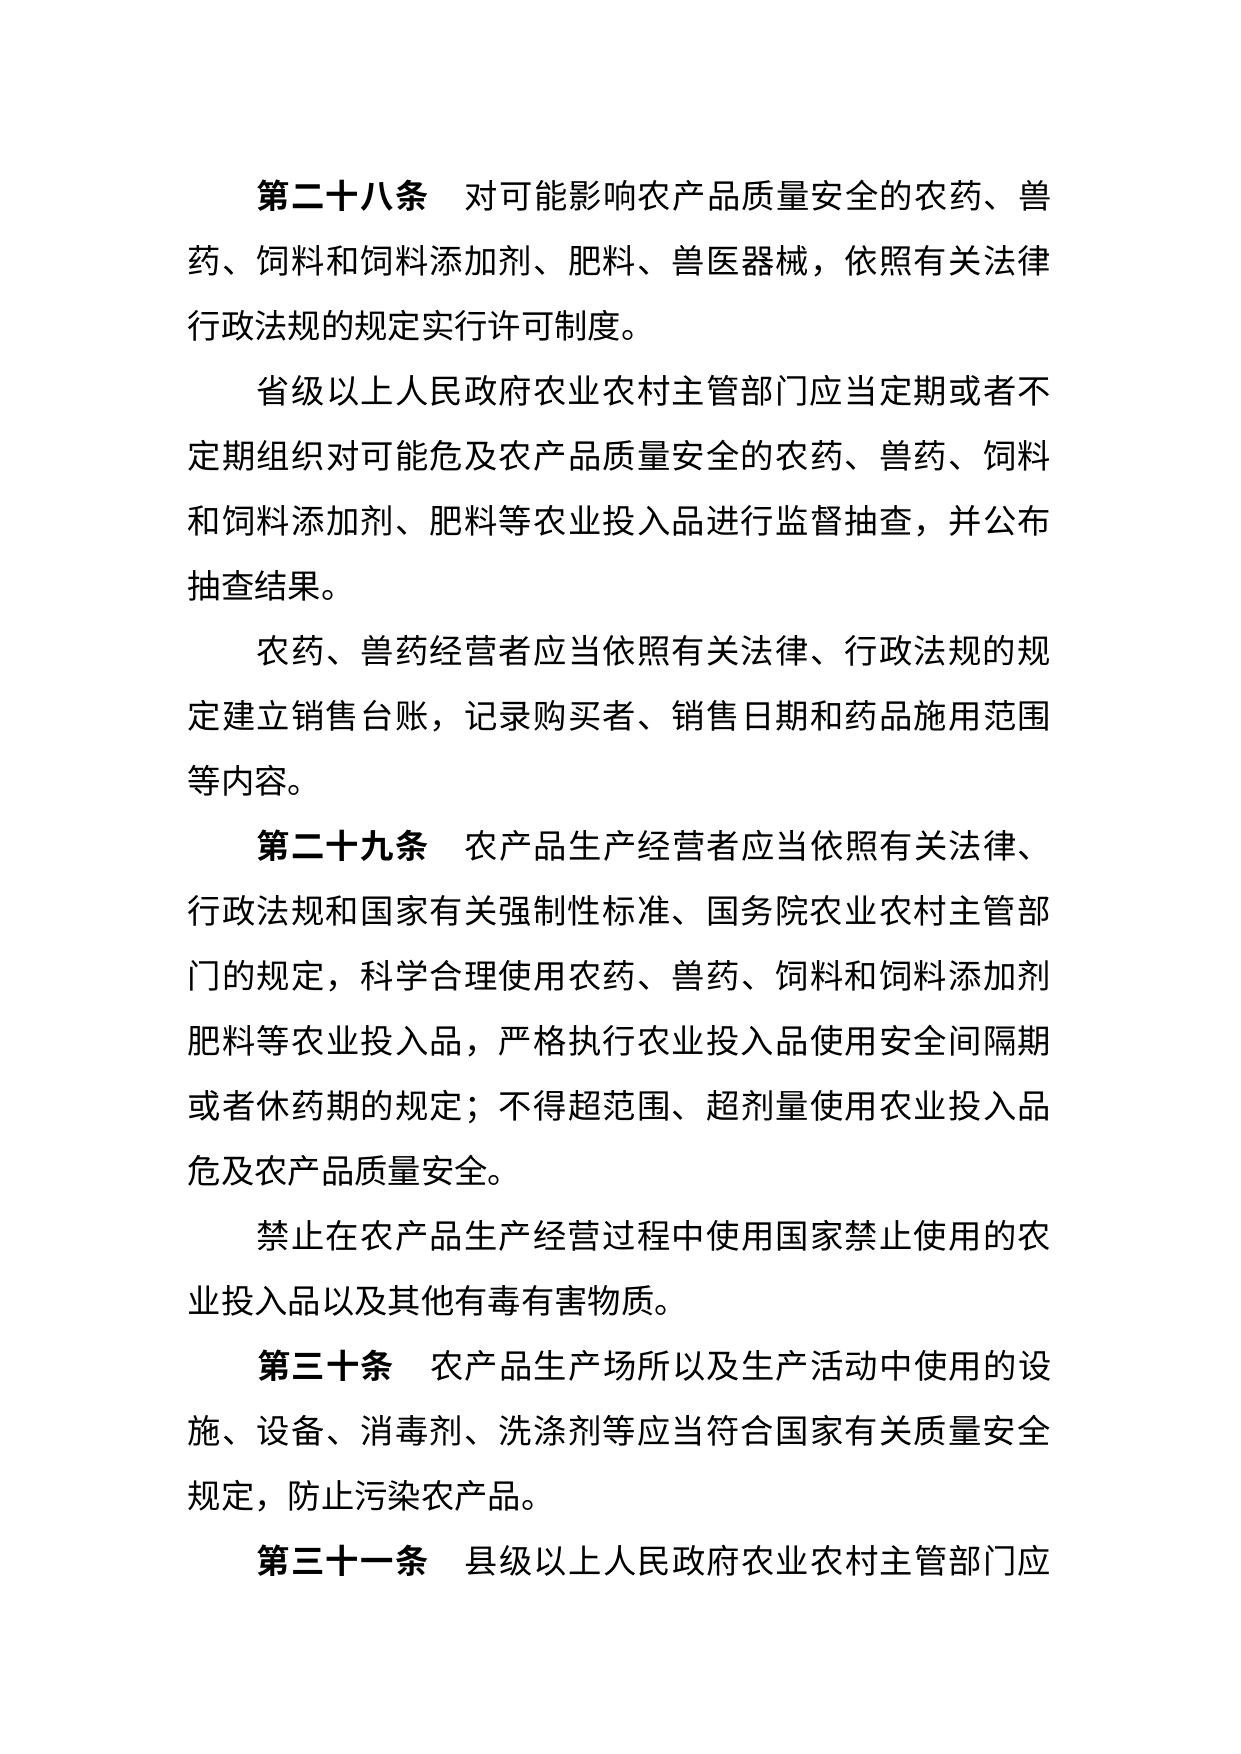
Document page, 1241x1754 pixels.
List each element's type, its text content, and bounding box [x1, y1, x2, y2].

text 农药、兽药经营者应当依照有关法律、行政法规的规定建立销售台账，记录购买者、销售日期和药品施用范围等内容。 [187, 617, 1053, 812]
text 禁止在农产品生产经营过程中使用国家禁止使用的农业投入品以及其他有毒有害物质。 [187, 1202, 1053, 1332]
text 第二十八条 对可能影响农产品质量安全的农药、兽药、饲料和饲料添加剂、肥料、兽医器械，依照有关法律、行政法规的规定实行许可制度。 [187, 162, 1053, 357]
text 第二十九条 农产品生产经营者应当依照有关法律、行政法规和国家有关强制性标准、国务院农业农村主管部门的规定，科学合理使用农药、兽药、饲料和饲料添加剂、肥料等农业投入品，严格执行农业投入品使用安全间隔期或者休药期的规定；不得超范围、超剂量使用农业投入品危及农产品质量安全。 [187, 812, 1053, 1202]
text 省级以上人民政府农业农村主管部门应当定期或者不定期组织对可能危及农产品质量安全的农药、兽药、饲料和饲料添加剂、肥料等农业投入品进行监督抽查，并公布抽查结果。 [187, 357, 1053, 617]
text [187, 1527, 1053, 1592]
text 第三十条 农产品生产场所以及生产活动中使用的设施、设备、消毒剂、洗涤剂等应当符合国家有关质量安全规定，防止污染农产品。 [187, 1332, 1053, 1527]
